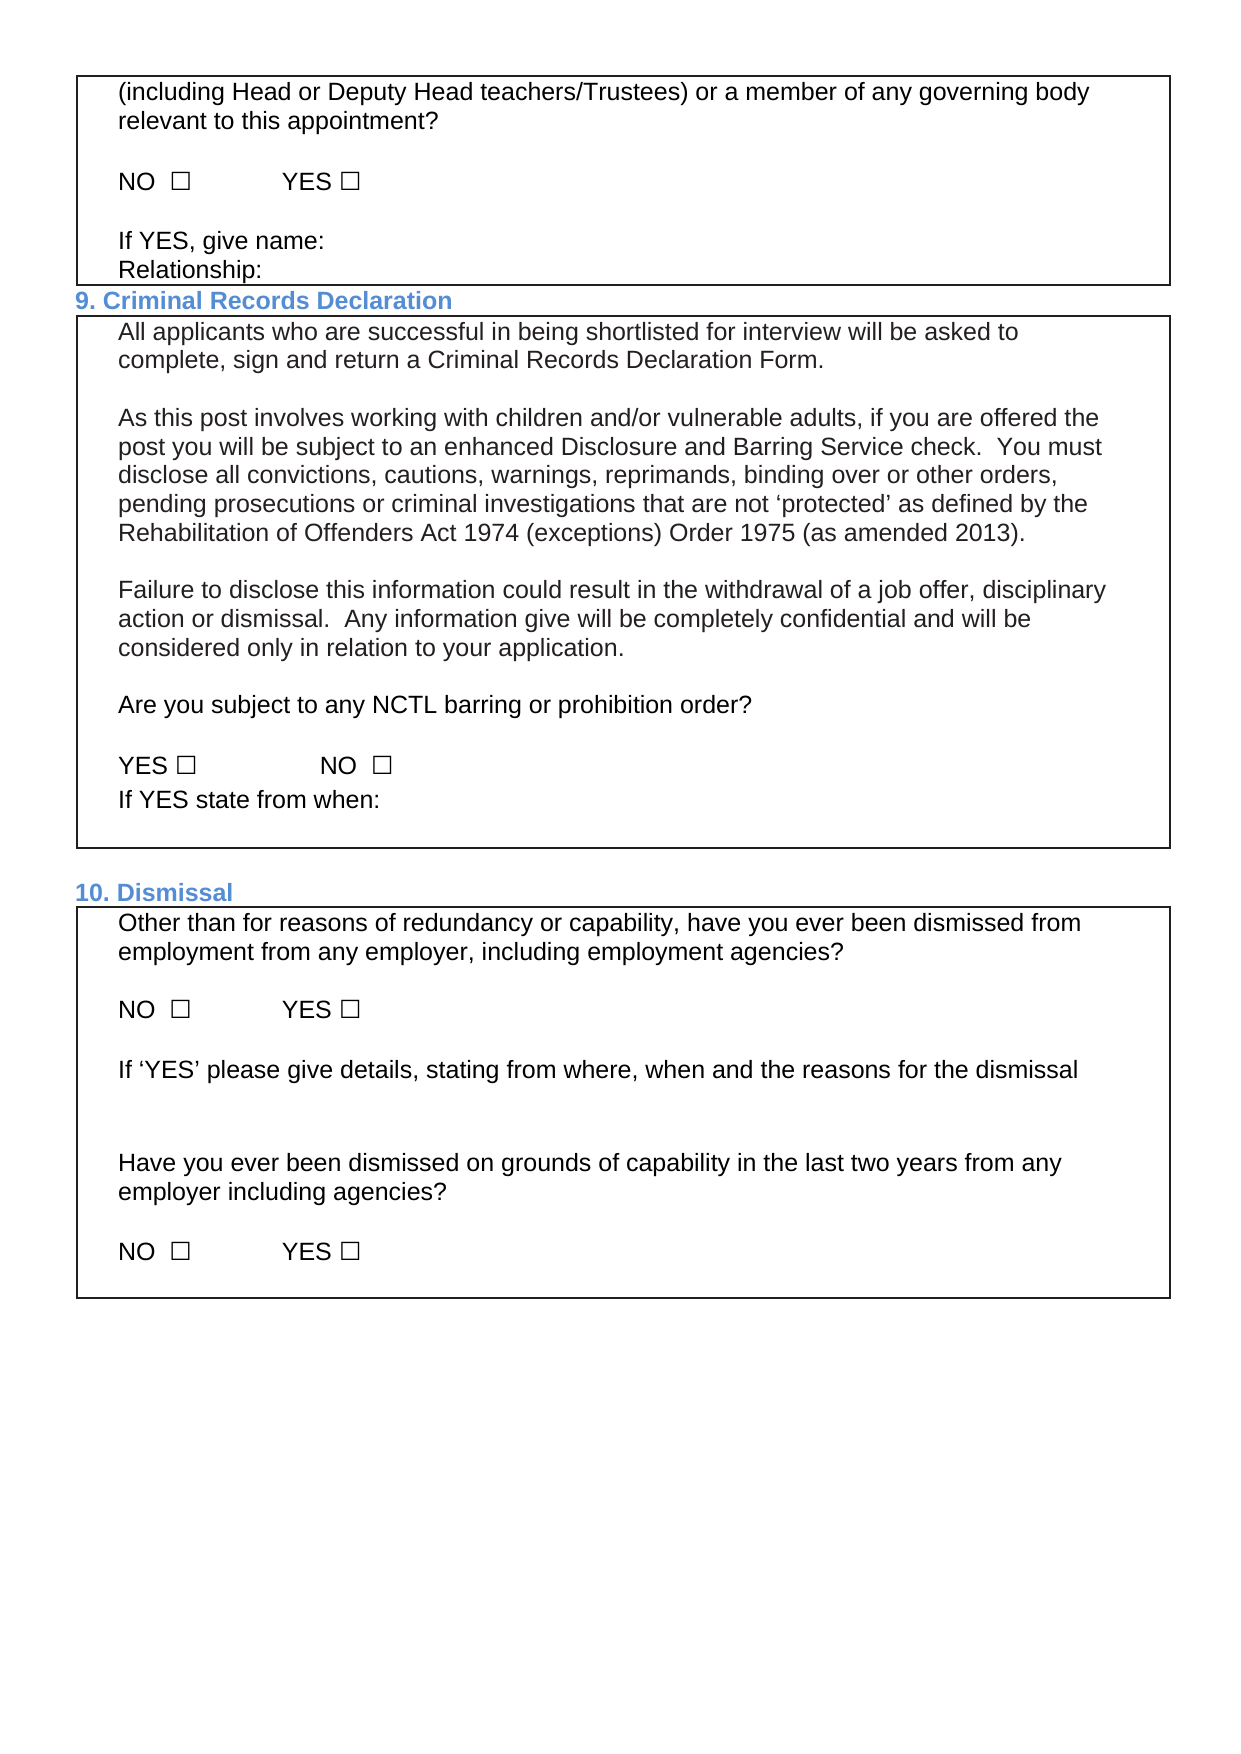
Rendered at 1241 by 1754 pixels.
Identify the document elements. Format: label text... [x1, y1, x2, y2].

text 10. Dismissal [75, 877, 1165, 906]
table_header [78, 77, 1169, 284]
table_header Other than for reasons of redundancy or capability, have you ever been dismissed from employment from any employer, including employment agencies? NO ☐ YES ☐ If ‘YES’ please give details, stating from where, when and the reasons for the dismissal Have you ever been dismissed on grounds of capability in the last two years from any employer including agencies? NO ☐ YES ☐ [78, 908, 1169, 1297]
text 9. Criminal Records Declaration [75, 286, 1165, 314]
table_header All applicants who are successful in being shortlisted for interview will be asked to complete, sign and return a Criminal Records Declaration Form. As this post involves working with children and/or vulnerable adults, if you are offered the post you will be subject to an enhanced Disclosure and Barring Service check. You must disclose all convictions, cautions, warnings, reprimands, binding over or other orders, pending prosecutions or criminal investigations that are not ‘protected’ as defined by the Rehabilitation of Offenders Act 1974 (exceptions) Order 1975 (as amended 2013). Failure to disclose this information could result in the withdrawal of a job offer, disciplinary action or dismissal. Any information give will be completely confidential and will be considered only in relation to your application. Are you subject to any NCTL barring or prohibition order? YES ☐ NO ☐ If YES state from when: [78, 317, 1169, 847]
